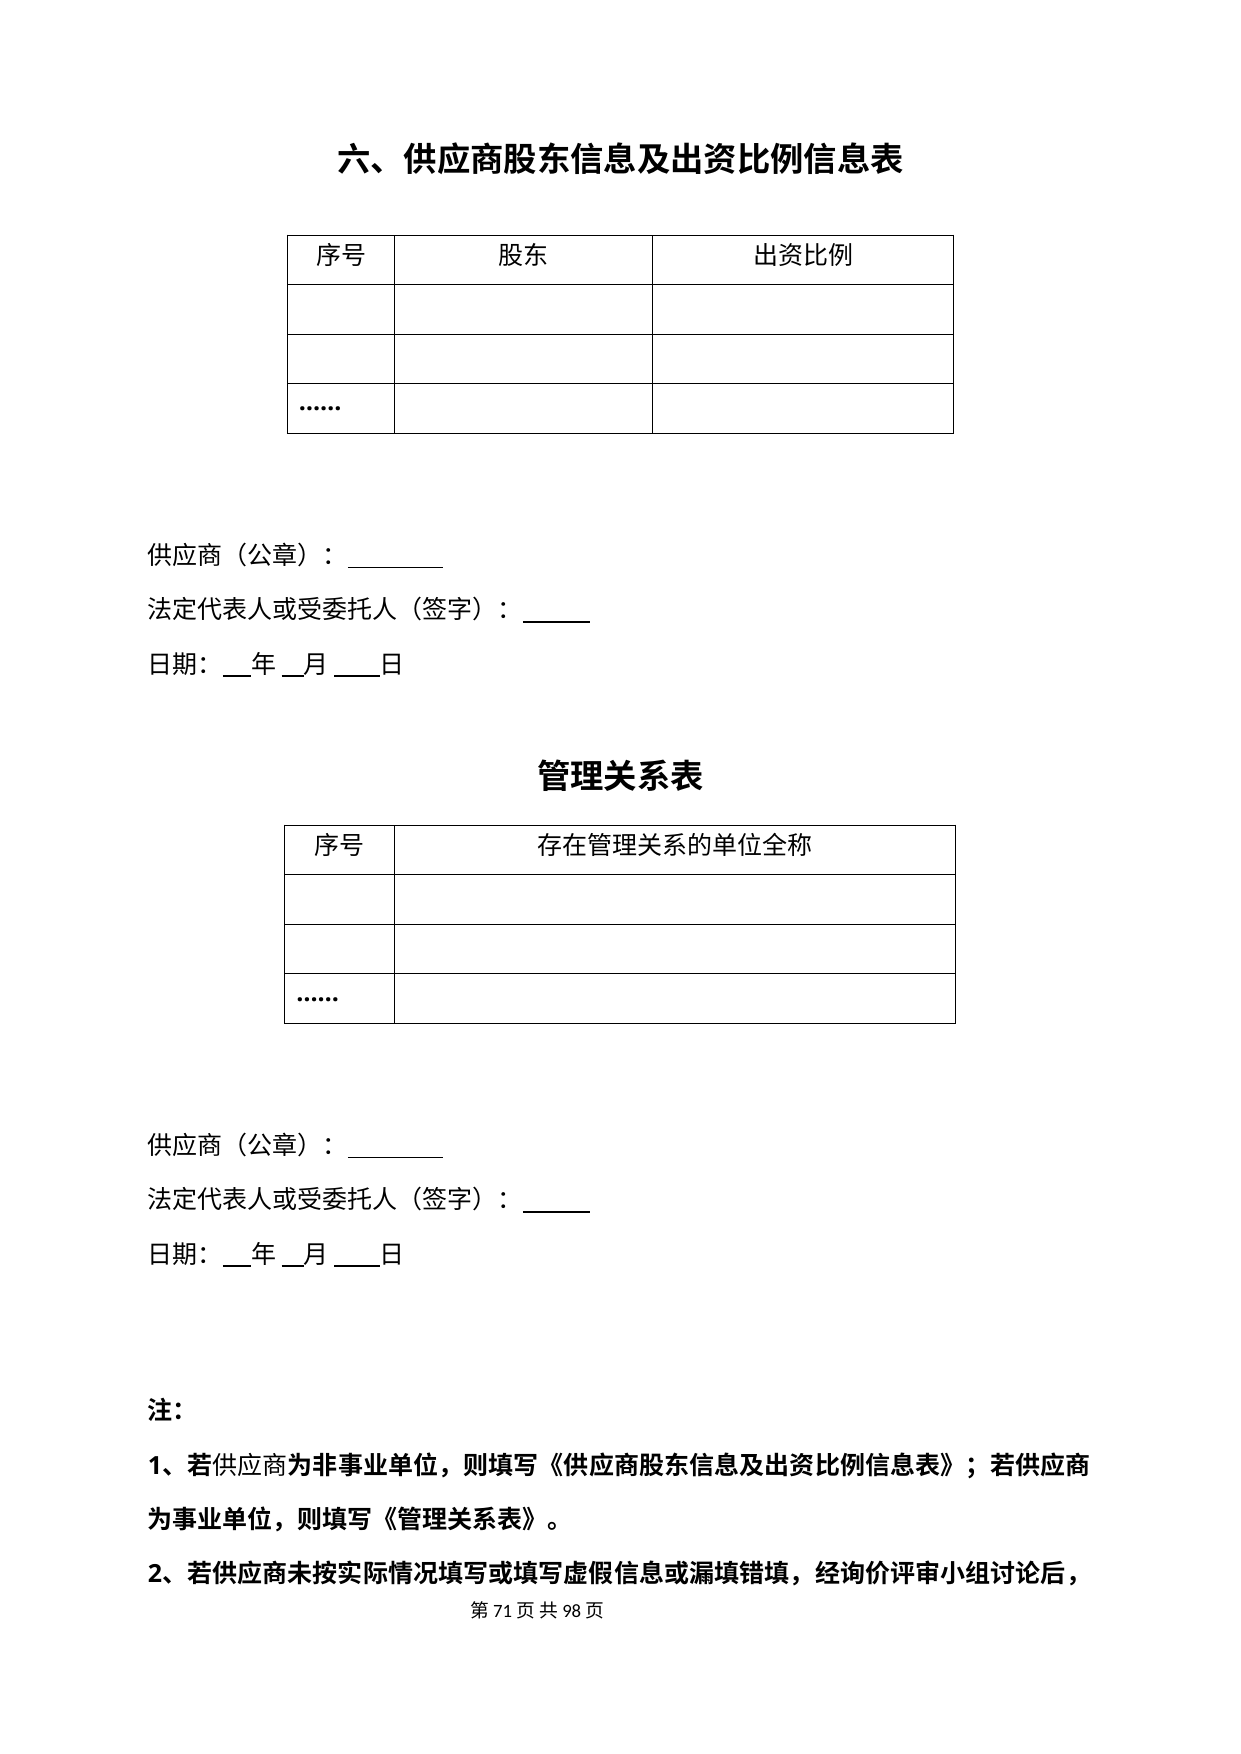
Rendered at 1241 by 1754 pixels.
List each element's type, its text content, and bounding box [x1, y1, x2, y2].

text 日期： 年 月 日 [148, 644, 1092, 681]
table_cell [653, 335, 953, 383]
table_header 存在管理关系的单位全称 [395, 826, 955, 874]
text 供应商（公章）： [148, 1126, 1092, 1162]
text 法定代表人或受委托人（签字）： [148, 1180, 1092, 1216]
table_cell …… [285, 974, 394, 1022]
table_cell [288, 335, 394, 383]
text 供应商（公章）： [148, 536, 1092, 572]
text 1、若供应商为非事业单位，则填写《供应商股东信息及出资比例信息表》；若供应商为事业单位，则填写《管理关系表》。 [148, 1445, 1092, 1536]
table_cell [395, 285, 652, 334]
table_cell [653, 384, 953, 432]
text 管理关系表 [148, 750, 1092, 798]
text 日期： 年 月 日 [148, 1234, 1092, 1271]
table_cell [395, 335, 652, 383]
table_header 序号 [285, 826, 394, 874]
table_header 出资比例 [653, 236, 953, 284]
table_cell …… [288, 384, 394, 432]
text 法定代表人或受委托人（签字）： [148, 590, 1092, 626]
table_cell [653, 285, 953, 334]
table_cell [395, 925, 955, 973]
table_cell [395, 384, 652, 432]
table_header 股东 [395, 236, 652, 284]
text 注： [148, 1391, 1092, 1427]
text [148, 1554, 1092, 1590]
table_cell [395, 875, 955, 924]
table_cell [395, 974, 955, 1022]
table_cell [288, 285, 394, 334]
table_cell [285, 875, 394, 924]
table_cell [285, 925, 394, 973]
text 六、供应商股东信息及出资比例信息表 [148, 133, 1092, 181]
table_header 序号 [288, 236, 394, 284]
